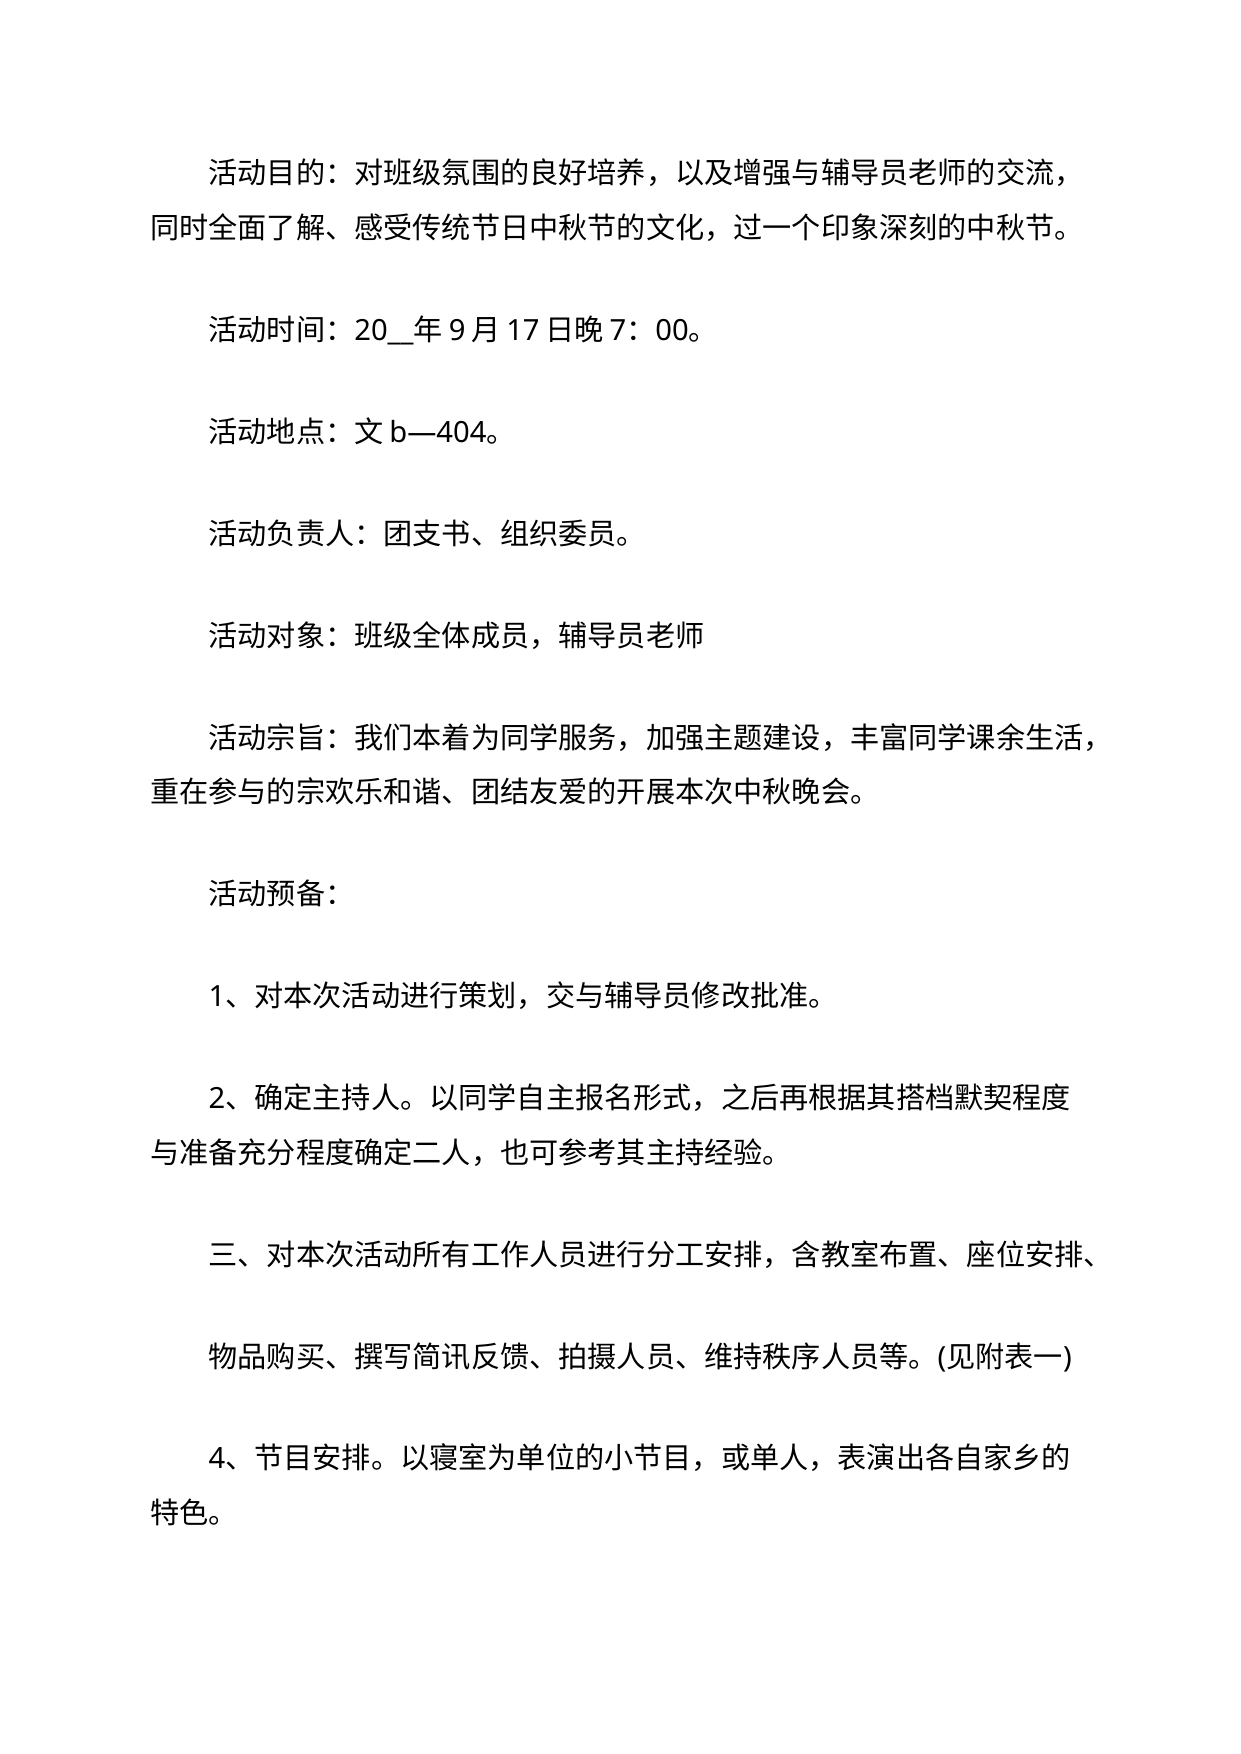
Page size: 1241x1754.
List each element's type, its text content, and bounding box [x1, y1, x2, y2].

text 活动时间：20__年9月17日晚7：00。 [150, 307, 1090, 349]
text 活动预备： [150, 871, 1090, 913]
text 4、节目安排。以寝室为单位的小节目，或单人，表演出各自家乡的特色。 [150, 1435, 1090, 1532]
text 活动地点：文b—404。 [150, 409, 1090, 451]
text 2、确定主持人。以同学自主报名形式，之后再根据其搭档默契程度与准备充分程度确定二人，也可参考其主持经验。 [150, 1074, 1090, 1172]
text 活动对象：班级全体成员，辅导员老师 [150, 612, 1090, 655]
text 活动宗旨：我们本着为同学服务，加强主题建设，丰富同学课余生活，重在参与的宗欢乐和谐、团结友爱的开展本次中秋晚会。 [150, 714, 1090, 811]
text 三、对本次活动所有工作人员进行分工安排，含教室布置、座位安排、 [150, 1231, 1090, 1274]
text 1、对本次活动进行策划，交与辅导员修改批准。 [150, 973, 1090, 1015]
text 活动目的：对班级氛围的良好培养，以及增强与辅导员老师的交流，同时全面了解、感受传统节日中秋节的文化，过一个印象深刻的中秋节。 [150, 150, 1090, 247]
text 活动负责人：团支书、组织委员。 [150, 511, 1090, 553]
text 物品购买、撰写简讯反馈、拍摄人员、维持秩序人员等。(见附表一) [150, 1333, 1090, 1376]
